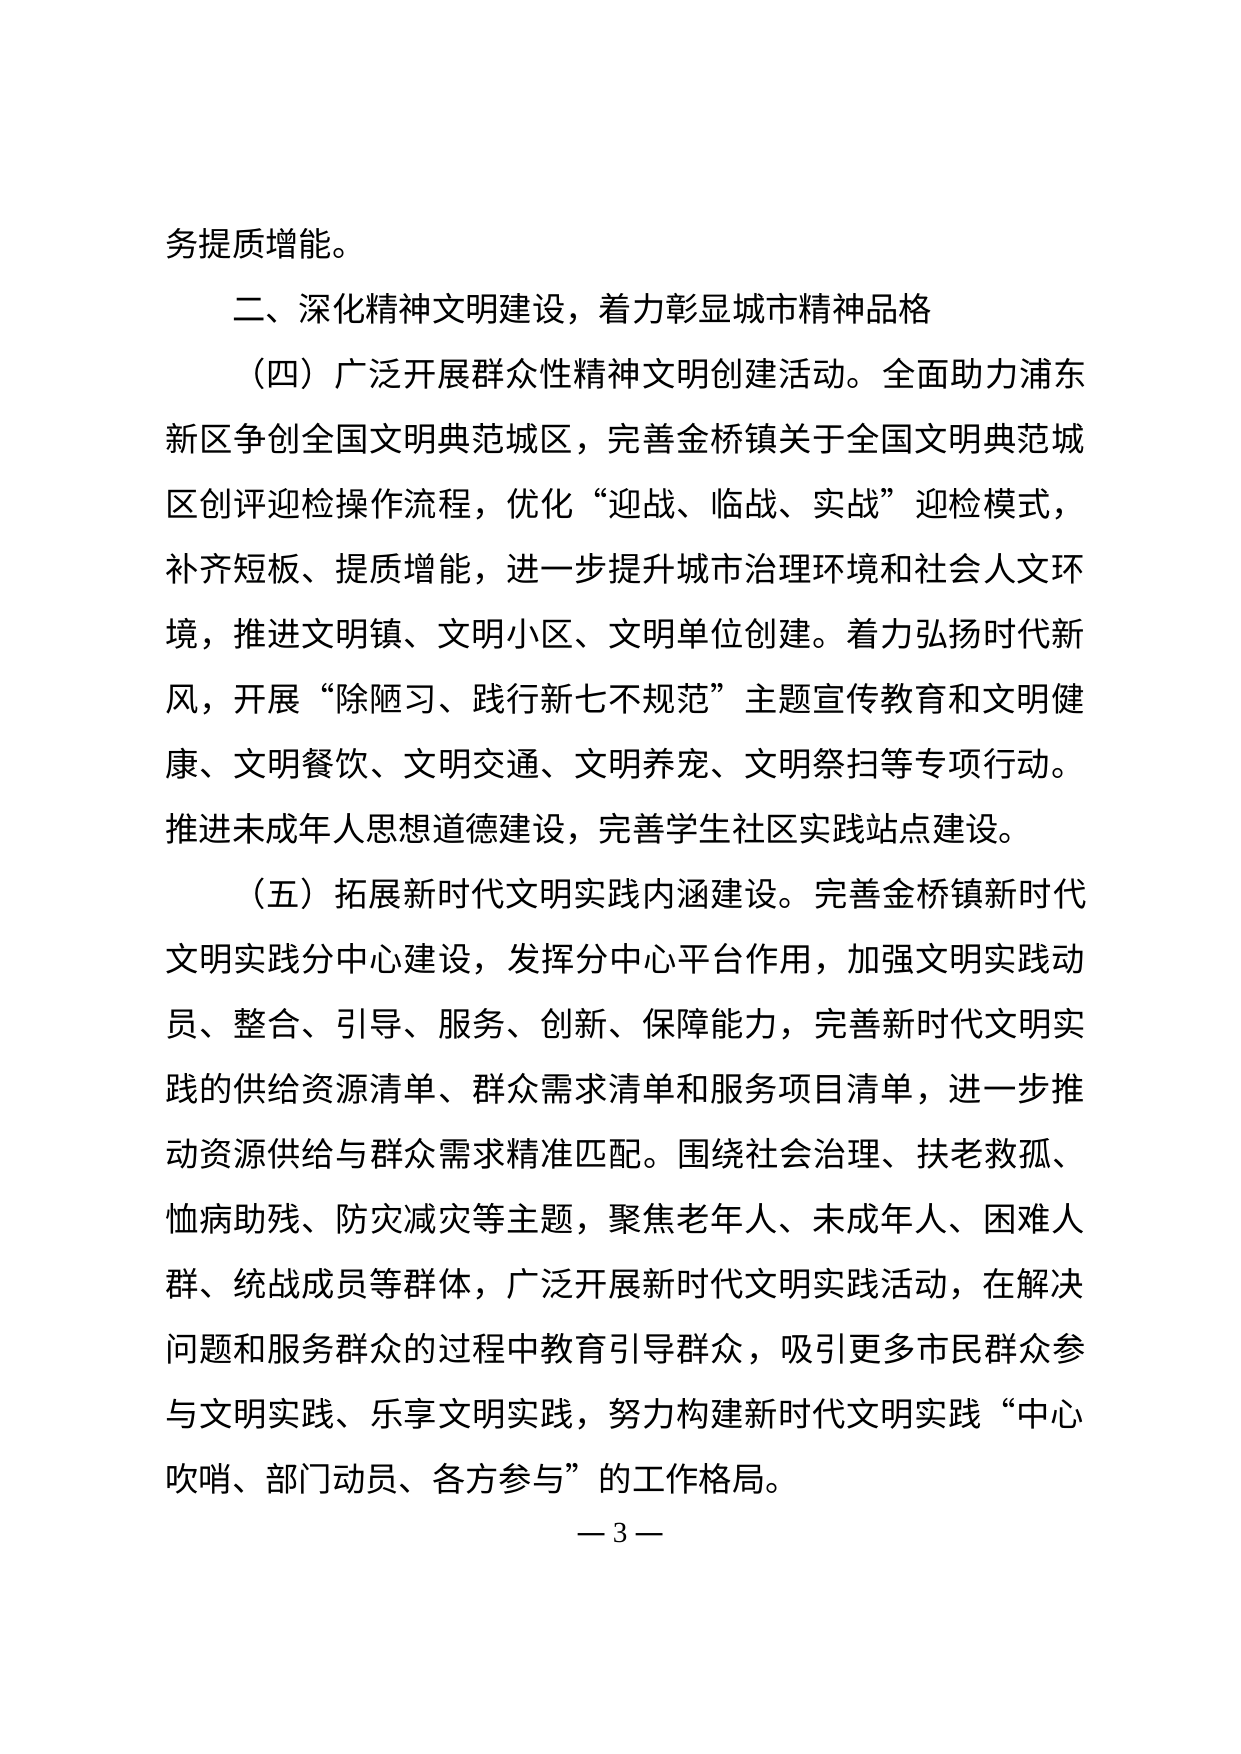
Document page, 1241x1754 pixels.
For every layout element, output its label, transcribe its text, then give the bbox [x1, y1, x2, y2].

text 二、深化精神文明建设，着力彰显城市精神品格 [165, 274, 1087, 339]
text （四）广泛开展群众性精神文明创建活动。全面助力浦东新区争创全国文明典范城区，完善金桥镇关于全国文明典范城区创评迎检操作流程，优化“迎战、临战、实战”迎检模式，补齐短板、提质增能，进一步提升城市治理环境和社会人文环境，推进文明镇、文明小区、文明单位创建。着力弘扬时代新风，开展“除陋习、践行新七不规范”主题宣传教育和文明健康、文明餐饮、文明交通、文明养宠、文明祭扫等专项行动。推进未成年人思想道德建设，完善学生社区实践站点建设。 [165, 339, 1087, 859]
text （五）拓展新时代文明实践内涵建设。完善金桥镇新时代文明实践分中心建设，发挥分中心平台作用，加强文明实践动员、整合、引导、服务、创新、保障能力，完善新时代文明实践的供给资源清单、群众需求清单和服务项目清单，进一步推动资源供给与群众需求精准匹配。围绕社会治理、扶老救孤、恤病助残、防灾减灾等主题，聚焦老年人、未成年人、困难人群、统战成员等群体，广泛开展新时代文明实践活动，在解决问题和服务群众的过程中教育引导群众，吸引更多市民群众参与文明实践、乐享文明实践，努力构建新时代文明实践“中心吹哨、部门动员、各方参与”的工作格局。 [165, 859, 1087, 1509]
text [165, 209, 1087, 274]
